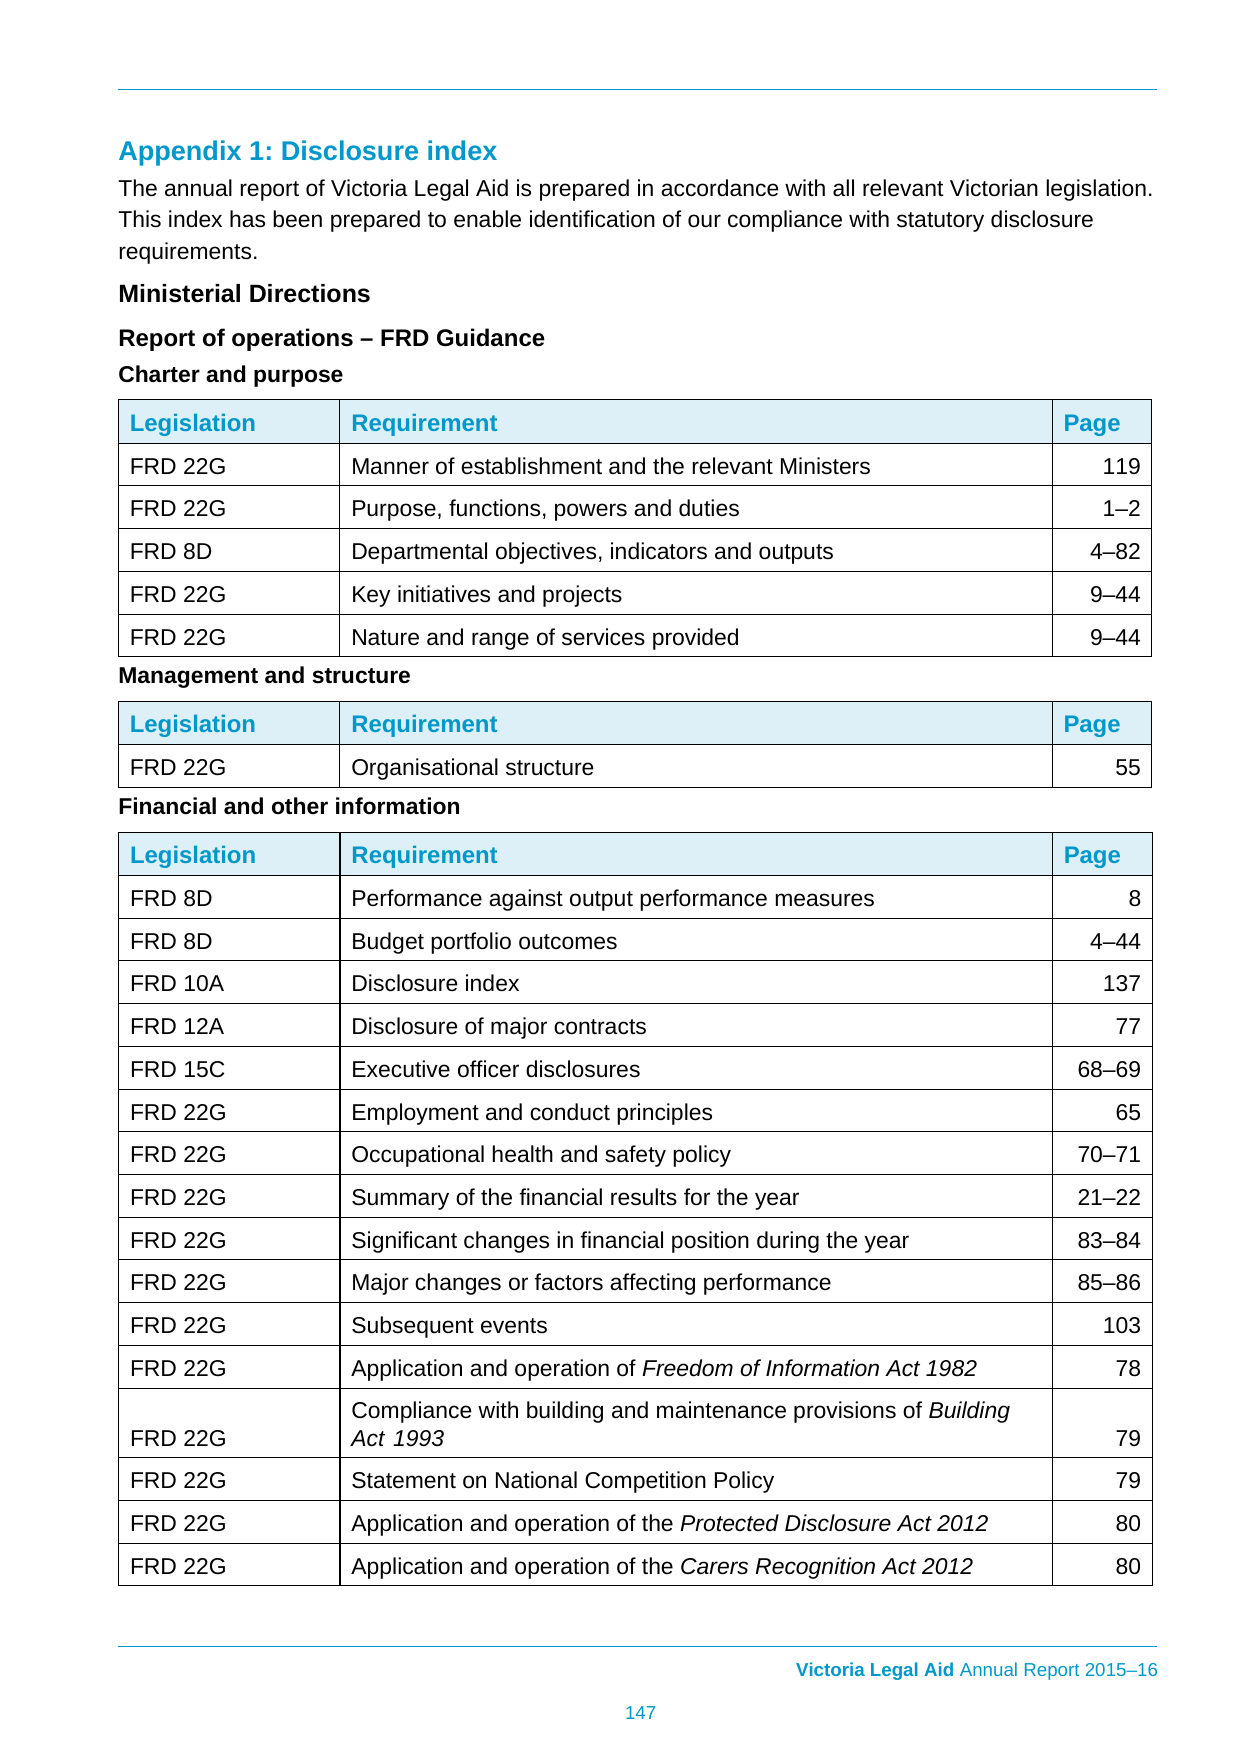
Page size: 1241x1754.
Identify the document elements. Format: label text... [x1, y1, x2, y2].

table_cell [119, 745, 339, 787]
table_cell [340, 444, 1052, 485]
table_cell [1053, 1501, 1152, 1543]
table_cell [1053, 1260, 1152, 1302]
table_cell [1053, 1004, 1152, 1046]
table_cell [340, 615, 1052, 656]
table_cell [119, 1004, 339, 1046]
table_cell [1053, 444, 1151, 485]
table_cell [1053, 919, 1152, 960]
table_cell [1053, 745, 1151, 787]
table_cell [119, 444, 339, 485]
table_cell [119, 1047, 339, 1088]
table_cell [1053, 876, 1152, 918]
subtitle Report of operations – FRD Guidance [118, 320, 1128, 351]
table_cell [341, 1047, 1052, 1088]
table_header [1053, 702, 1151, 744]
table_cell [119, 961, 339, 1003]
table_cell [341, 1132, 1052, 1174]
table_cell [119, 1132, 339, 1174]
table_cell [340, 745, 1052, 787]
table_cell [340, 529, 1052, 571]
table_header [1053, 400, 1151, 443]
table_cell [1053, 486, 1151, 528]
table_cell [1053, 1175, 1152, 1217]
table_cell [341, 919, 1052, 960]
subtitle Management and structure [118, 657, 1128, 688]
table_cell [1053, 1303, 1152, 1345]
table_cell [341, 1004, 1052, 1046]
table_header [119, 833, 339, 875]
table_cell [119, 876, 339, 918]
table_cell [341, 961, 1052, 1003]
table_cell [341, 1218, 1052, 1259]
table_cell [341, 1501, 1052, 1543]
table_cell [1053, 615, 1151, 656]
subtitle Appendix 1: Disclosure index [118, 135, 1157, 166]
text The annual report of Victoria Legal Aid is prepared in accordance with all relevant Victorian legislation. This index has been prepared to enable identification of our compliance with statutory disclosure requirements. [118, 170, 1157, 264]
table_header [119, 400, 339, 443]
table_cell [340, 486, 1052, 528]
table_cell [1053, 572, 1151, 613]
subtitle Ministerial Directions [118, 276, 1157, 308]
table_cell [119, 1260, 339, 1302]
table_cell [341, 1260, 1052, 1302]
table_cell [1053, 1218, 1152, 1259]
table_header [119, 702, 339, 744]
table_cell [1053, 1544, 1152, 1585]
subtitle Charter and purpose [118, 356, 1128, 387]
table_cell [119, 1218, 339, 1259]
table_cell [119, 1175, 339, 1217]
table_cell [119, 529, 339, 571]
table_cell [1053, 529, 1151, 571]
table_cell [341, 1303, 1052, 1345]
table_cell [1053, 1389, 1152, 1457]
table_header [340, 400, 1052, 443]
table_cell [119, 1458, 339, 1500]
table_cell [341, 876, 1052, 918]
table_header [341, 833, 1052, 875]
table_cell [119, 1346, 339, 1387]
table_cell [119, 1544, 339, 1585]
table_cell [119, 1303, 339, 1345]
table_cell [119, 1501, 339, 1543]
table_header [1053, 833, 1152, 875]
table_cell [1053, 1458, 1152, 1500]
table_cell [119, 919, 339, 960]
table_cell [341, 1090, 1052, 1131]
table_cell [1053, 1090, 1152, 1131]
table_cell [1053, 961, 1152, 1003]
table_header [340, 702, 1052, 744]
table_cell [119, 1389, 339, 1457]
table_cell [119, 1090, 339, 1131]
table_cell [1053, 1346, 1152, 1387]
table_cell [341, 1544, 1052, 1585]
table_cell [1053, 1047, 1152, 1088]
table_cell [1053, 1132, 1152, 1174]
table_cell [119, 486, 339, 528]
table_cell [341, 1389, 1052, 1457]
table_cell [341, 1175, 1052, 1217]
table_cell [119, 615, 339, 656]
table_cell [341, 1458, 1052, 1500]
subtitle Financial and other information [118, 788, 1128, 819]
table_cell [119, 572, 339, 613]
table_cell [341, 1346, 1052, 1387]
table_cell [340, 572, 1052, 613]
